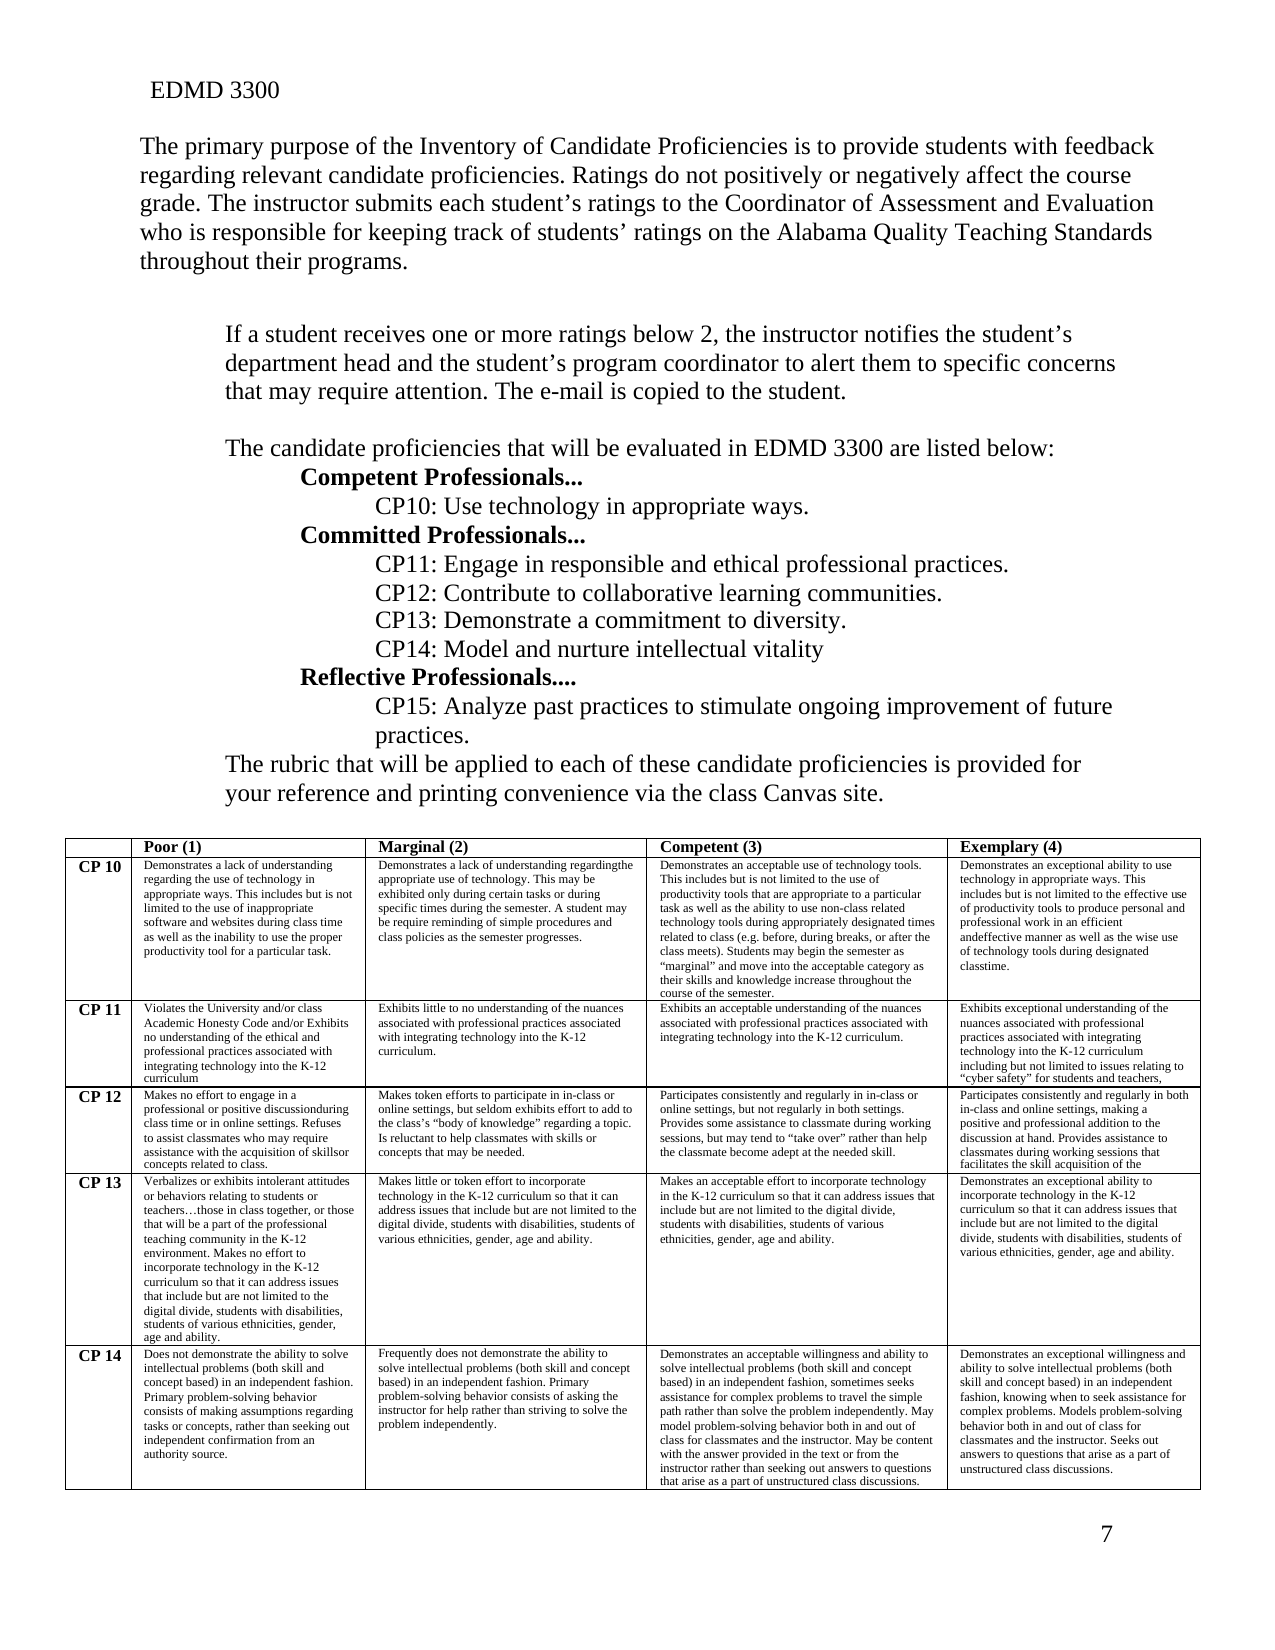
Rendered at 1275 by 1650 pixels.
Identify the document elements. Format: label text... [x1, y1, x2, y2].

table_cell Makes little or token effort to incorporate technology in the K-12 curriculum so that it can address issues that include but are not limited to the digital divide, students with disabilities, students of various ethnicities, gender, age and ability. [366, 1174, 646, 1345]
table_cell Exhibits little to no understanding of the nuances associated with professional practices associated with integrating technology into the K-12 curriculum. [366, 1001, 646, 1086]
table_header Exemplary (4) [948, 839, 1200, 857]
table_cell Demonstrates an exceptional ability to use technology in appropriate ways. This includes but is not limited to the effective use of productivity tools to produce personal and professional work in an efficient andeffective manner as well as the wise use of technology tools during designated classtime. [948, 858, 1200, 1000]
table_cell Frequently does not demonstrate the ability to solve intellectual problems (both skill and concept based) in an independent fashion. Primary problem-solving behavior consists of asking the instructor for help rather than striving to solve the problem independently. [366, 1346, 646, 1489]
table_cell CP 12 [66, 1088, 131, 1173]
table_cell CP 10 [66, 858, 131, 1000]
table_header Poor (1) [132, 839, 365, 857]
table_cell Exhibits an acceptable understanding of the nuances associated with professional practices associated with integrating technology into the K-12 curriculum. [647, 1001, 947, 1086]
text The primary purpose of the Inventory of Candidate Proficiencies is to provide students with feedback regarding relevant candidate proficiencies. Ratings do not positively or negatively affect the course [139, 132, 1157, 188]
text If a student receives one or more ratings below 2, the instructor notifies the student’s department head and the student’s program coordinator to alert them to specific concerns that may require attention. The e-mail is copied to the student. [225, 319, 1126, 405]
subtitle Competent Professionals... [300, 462, 1212, 491]
text CP13: Demonstrate a commitment to diversity. CP14: Model and nurture intellectual vitality [375, 606, 854, 663]
table_cell Exhibits exceptional understanding of the nuances associated with professional practices associated with integrating technology into the K-12 curriculum including but not limited to issues relating to “cyber safety” for students and teachers, [948, 1001, 1200, 1086]
subtitle Committed Professionals... [300, 520, 1212, 549]
text grade. The instructor submits each student’s ratings to the Coordinator of Assessment and Evaluation who is responsible for keeping track of students’ ratings on the Alabama Quality Teaching Standards throughout their programs. [139, 188, 1154, 275]
table_cell CP 13 [66, 1174, 131, 1345]
table_header [66, 839, 131, 857]
text The rubric that will be applied to each of these candidate proficiencies is provided for your reference and printing convenience via the class Canvas site. [225, 749, 1083, 806]
table_header Competent (3) [647, 839, 947, 857]
table_cell Does not demonstrate the ability to solve intellectual problems (both skill and concept based) in an independent fashion. Primary problem-solving behavior consists of making assumptions regarding tasks or concepts, rather than seeking out independent confirmation from an authority source. [132, 1346, 365, 1489]
text CP10: Use technology in appropriate ways. [375, 491, 1212, 520]
table_cell Participates consistently and regularly in both in-class and online settings, making a positive and professional addition to the discussion at hand. Provides assistance to classmates during working sessions that facilitates the skill acquisition of the [948, 1088, 1200, 1173]
table_cell Makes an acceptable effort to incorporate technology in the K-12 curriculum so that it can address issues that include but are not limited to the digital divide, students with disabilities, students of various ethnicities, gender, age and ability. [647, 1174, 947, 1345]
subtitle Reflective Professionals.... [300, 663, 1212, 691]
table_cell Makes no effort to engage in a professional or positive discussionduring class time or in online settings. Refuses to assist classmates who may require assistance with the acquisition of skillsor concepts related to class. [132, 1088, 365, 1173]
text The candidate proficiencies that will be evaluated in EDMD 3300 are listed below: [225, 433, 1212, 462]
table_cell CP 14 [66, 1346, 131, 1489]
table_cell Demonstrates a lack of understanding regarding the use of technology in appropriate ways. This includes but is not limited to the use of inappropriate software and websites during class time as well as the inability to use the proper productivity tool for a particular task. [132, 858, 365, 1000]
table_cell Demonstrates an exceptional ability to incorporate technology in the K-12 curriculum so that it can address issues that include but are not limited to the digital divide, students with disabilities, students of various ethnicities, gender, age and ability. [948, 1174, 1200, 1345]
table_cell CP 11 [66, 1001, 131, 1086]
table_cell Makes token efforts to participate in in-class or online settings, but seldom exhibits effort to add to the class’s “body of knowledge” regarding a topic. Is reluctant to help classmates with skills or concepts that may be needed. [366, 1088, 646, 1173]
table_cell Demonstrates a lack of understanding regardingthe appropriate use of technology. This may be exhibited only during certain tasks or during specific times during the semester. A student may be require reminding of simple procedures and class policies as the semester progresses. [366, 858, 646, 1000]
table_cell Demonstrates an acceptable willingness and ability to solve intellectual problems (both skill and concept based) in an independent fashion, sometimes seeks assistance for complex problems to travel the simple path rather than solve the problem independently. May model problem-solving behavior both in and out of class for classmates and the instructor. May be content with the answer provided in the text or from the instructor rather than seeking out answers to questions that arise as a part of unstructured class discussions. [647, 1346, 947, 1489]
table_cell Demonstrates an acceptable use of technology tools. This includes but is not limited to the use of productivity tools that are appropriate to a particular task as well as the ability to use non-class related technology tools during appropriately designated times related to class (e.g. before, during breaks, or after the class meets). Students may begin the semester as “marginal” and move into the acceptable category as their skills and knowledge increase throughout the course of the semester. [647, 858, 947, 1000]
text CP11: Engage in responsible and ethical professional practices. CP12: Contribute to collaborative learning communities. [375, 550, 1039, 606]
table_cell Participates consistently and regularly in in-class or online settings, but not regularly in both settings. Provides some assistance to classmate during working sessions, but may tend to “take over” rather than help the classmate become adept at the needed skill. [647, 1088, 947, 1173]
table_cell Verbalizes or exhibits intolerant attitudes or behaviors relating to students or teachers…those in class together, or those that will be a part of the professional teaching community in the K-12 environment. Makes no effort to incorporate technology in the K-12 curriculum so that it can address issues that include but are not limited to the digital divide, students with disabilities, students of various ethnicities, gender, age and ability. [132, 1174, 365, 1345]
table_cell Violates the University and/or class Academic Honesty Code and/or Exhibits no understanding of the ethical and professional practices associated with integrating technology into the K-12 curriculum [132, 1001, 365, 1086]
table_cell Demonstrates an exceptional willingness and ability to solve intellectual problems (both skill and concept based) in an independent fashion, knowing when to seek assistance for complex problems. Models problem-solving behavior both in and out of class for classmates and the instructor. Seeks out answers to questions that arise as a part of unstructured class discussions. [948, 1346, 1200, 1489]
table_header Marginal (2) [366, 839, 646, 857]
text CP15: Analyze past practices to stimulate ongoing improvement of future practices. [375, 691, 1182, 749]
